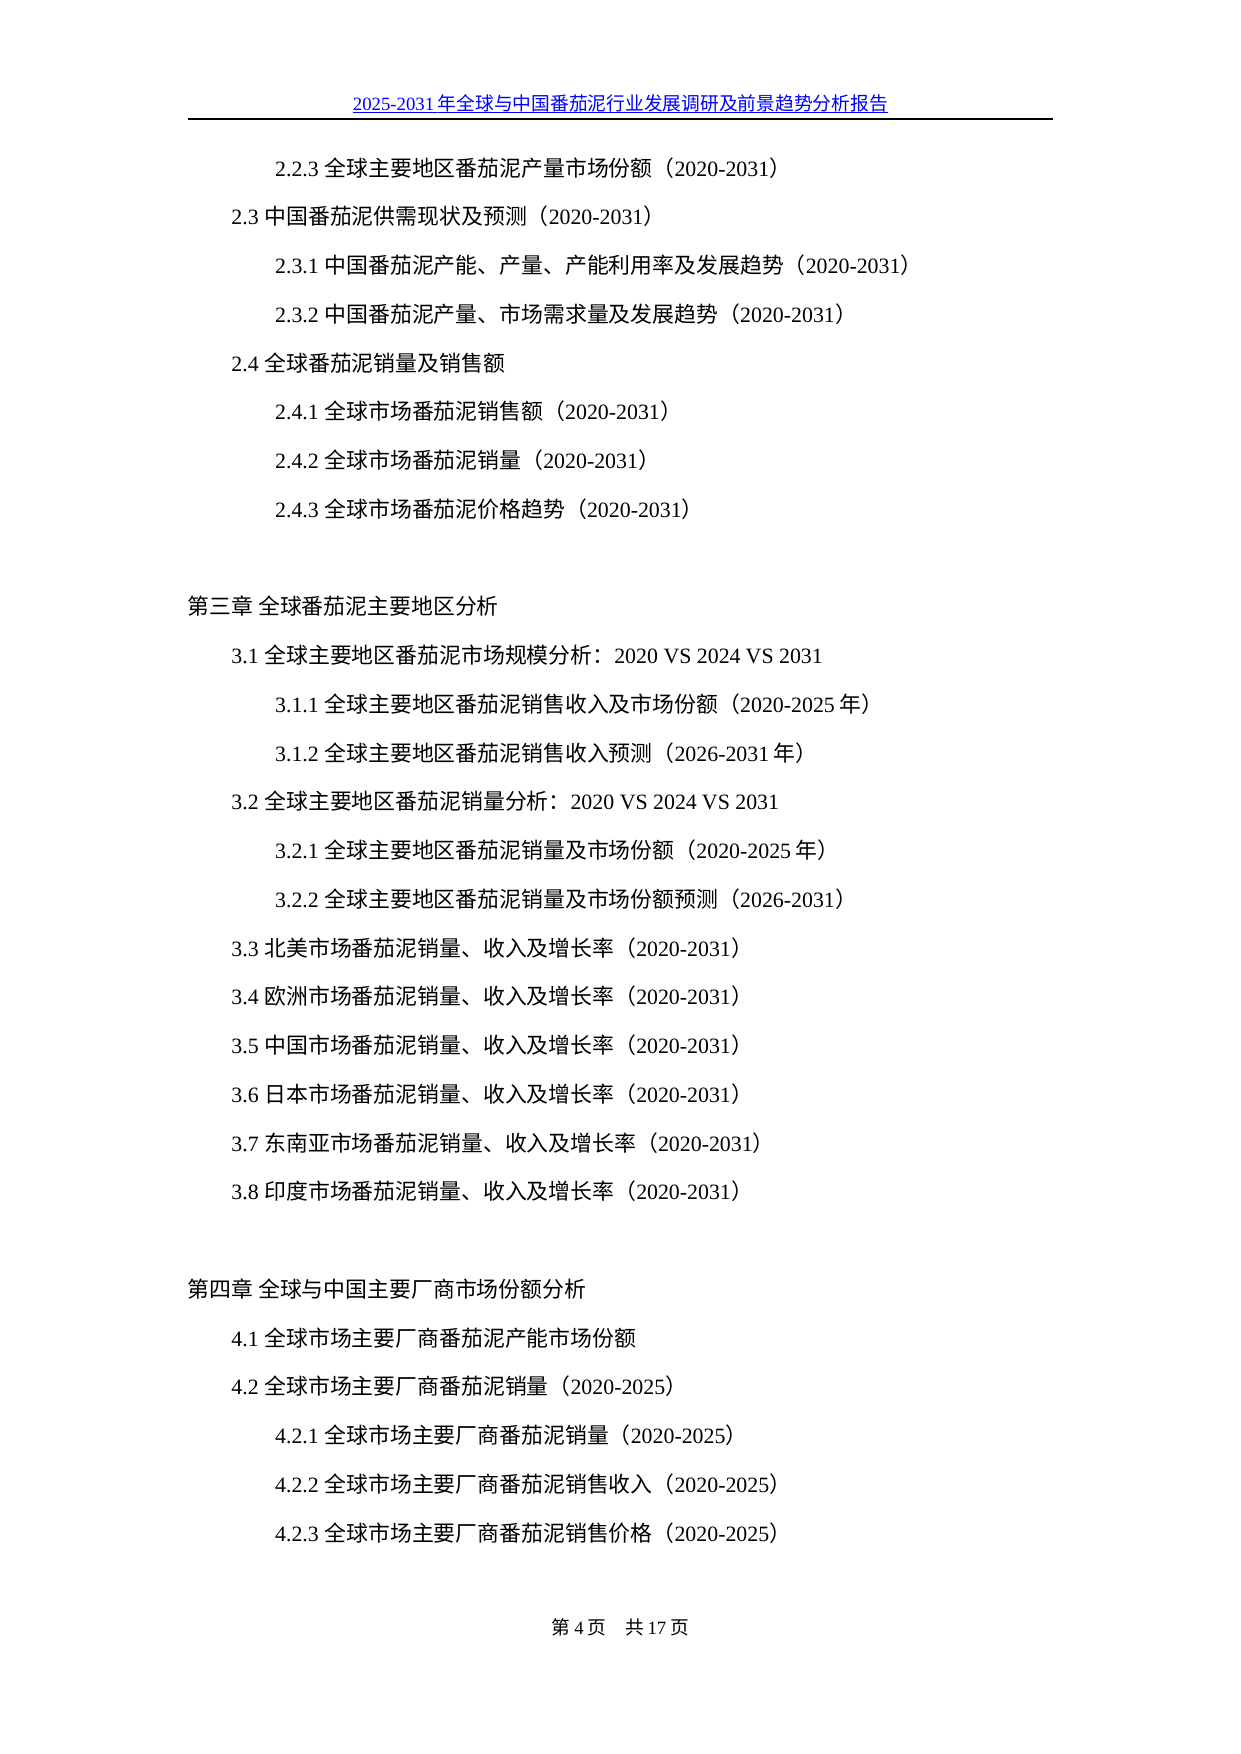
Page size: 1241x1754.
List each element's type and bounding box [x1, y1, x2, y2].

text [187, 150, 1053, 1548]
